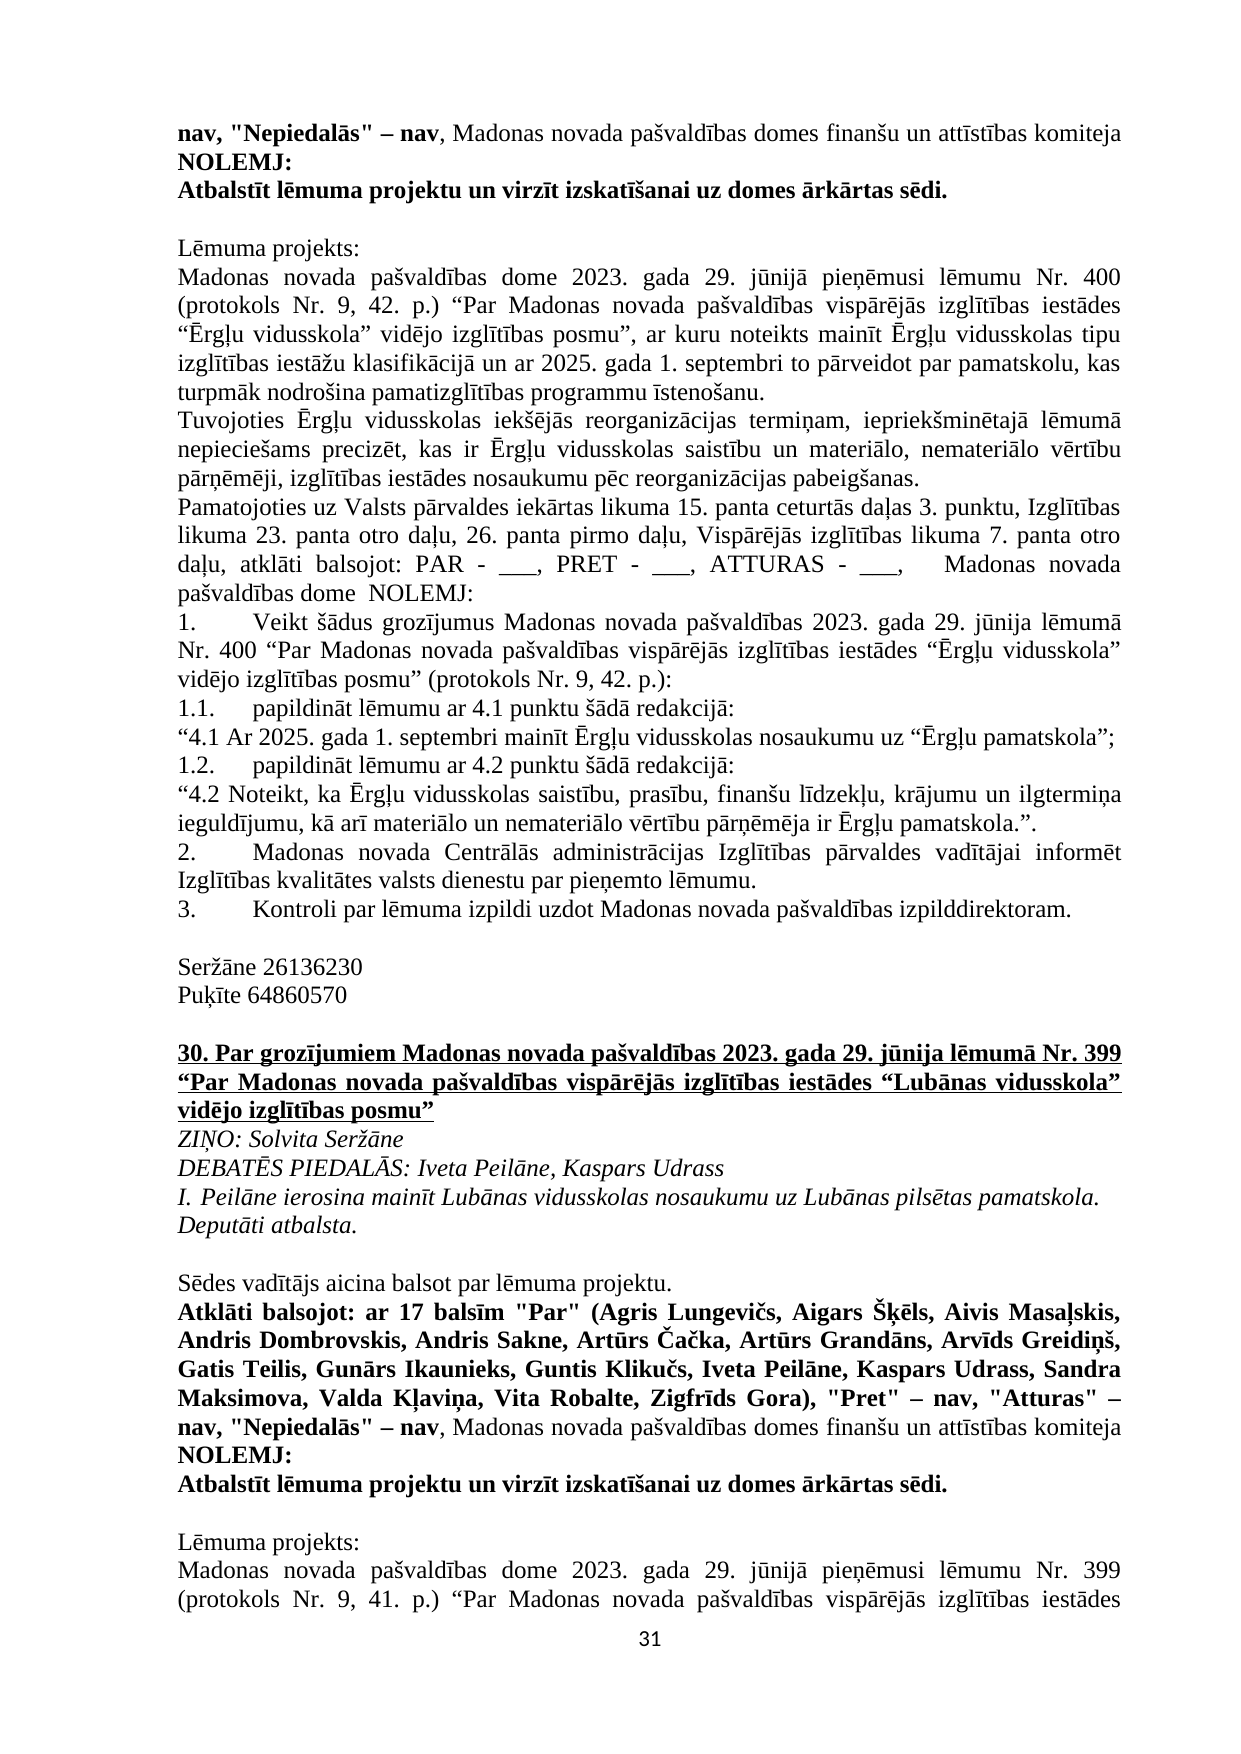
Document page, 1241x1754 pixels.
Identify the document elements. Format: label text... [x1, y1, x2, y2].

text 30. Par grozījumiem Madonas novada pašvaldības 2023. gada 29. jūnija lēmumā Nr. 399 “Par Madonas novada pašvaldības vispārējās izglītības iestādes “Lubānas vidusskola” vidējo izglītības posmu” [177, 1038, 1122, 1063]
text Atbalstīt lēmuma projektu un virzīt izskatīšanai uz domes ārkārtas sēdi. [177, 1469, 1122, 1498]
text 2. Madonas novada Centrālās administrācijas Izglītības pārvaldes vadītājai informēt Izglītības kvalitātes valsts dienestu par pieņemto lēmumu. [177, 837, 1122, 894]
text Pamatojoties uz Valsts pārvaldes iekārtas likuma 15. panta ceturtās daļas 3. punktu, Izglītības likuma 23. panta otro daļu, 26. panta pirmo daļu, Vispārējās izglītības likuma 7. panta otro daļu, atklāti balsojot: PAR - ___, PRET - ___, ATTURAS - ___, Madonas novada pašvaldības dome NOLEMJ: [177, 492, 1122, 607]
text “4.1 Ar 2025. gada 1. septembri mainīt Ērgļu vidusskolas nosaukumu uz “Ērgļu pamatskola”; [177, 722, 1122, 751]
text Puķīte 64860570 [177, 981, 1122, 1009]
text Madonas novada pašvaldības dome 2023. gada 29. jūnijā pieņēmusi lēmumu Nr. 400 (protokols Nr. 9, 42. p.) “Par Madonas novada pašvaldības vispārējās izglītības iestādes “Ērgļu vidusskola” vidējo izglītības posmu”, ar kuru noteikts mainīt Ērgļu vidusskolas tipu izglītības iestāžu klasifikācijā un ar 2025. gada 1. septembri to pārveidot par pamatskolu, kas turpmāk nodrošina pamatizglītības programmu īstenošanu. [177, 262, 1122, 406]
text Tuvojoties Ērgļu vidusskolas iekšējās reorganizācijas termiņam, iepriekšminētajā lēmumā nepieciešams precizēt, kas ir Ērgļu vidusskolas saistību un materiālo, nemateriālo vērtību pārņēmēji, izglītības iestādes nosaukumu pēc reorganizācijas pabeigšanas. [177, 406, 1122, 492]
text Atbalstīt lēmuma projektu un virzīt izskatīšanai uz domes ārkārtas sēdi. [177, 176, 1122, 204]
text 30. Par grozījumiem Madonas novada pašvaldības 2023. gada 29. jūnija lēmumā Nr. 399 “Par Madonas novada pašvaldības vispārējās izglītības iestādes “Lubānas vidusskola” vidējo izglītības posmu” [177, 1093, 1122, 1124]
text “4.2 Noteikt, ka Ērgļu vidusskolas saistību, prasību, finanšu līdzekļu, krājumu un ilgtermiņa ieguldījumu, kā arī materiālo un nemateriālo vērtību pārņēmēja ir Ērgļu pamatskola.”. [177, 779, 1122, 837]
text Sēdes vadītājs aicina balsot par lēmuma projektu. [177, 1268, 1122, 1297]
text DEBATĒS PIEDALĀS: Iveta Peilāne, Kaspars Udrass [177, 1153, 1122, 1182]
text Lēmuma projekts: [177, 233, 1122, 262]
text I. Peilāne ierosina mainīt Lubānas vidusskolas nosaukumu uz Lubānas pilsētas pamatskola. [177, 1182, 1122, 1211]
text Lēmuma projekts: [177, 1527, 1122, 1556]
text Deputāti atbalsta. [177, 1211, 1122, 1239]
text ZIŅO: Solvita Seržāne [177, 1124, 1122, 1153]
text 1. Veikt šādus grozījumus Madonas novada pašvaldības 2023. gada 29. jūnija lēmumā Nr. 400 “Par Madonas novada pašvaldības vispārējās izglītības iestādes “Ērgļu vidusskola” vidējo izglītības posmu” (protokols Nr. 9, 42. p.): [177, 607, 1122, 693]
text Seržāne 26136230 [177, 952, 1122, 981]
text 1.2. papildināt lēmumu ar 4.2 punktu šādā redakcijā: [177, 751, 1122, 779]
text 1.1. papildināt lēmumu ar 4.1 punktu šādā redakcijā: [177, 693, 1122, 722]
text 30. Par grozījumiem Madonas novada pašvaldības 2023. gada 29. jūnija lēmumā Nr. 399 “Par Madonas novada pašvaldības vispārējās izglītības iestādes “Lubānas vidusskola” vidējo izglītības posmu” [177, 1064, 1122, 1092]
text 3. Kontroli par lēmuma izpildi uzdot Madonas novada pašvaldības izpilddirektoram. [177, 894, 1122, 923]
